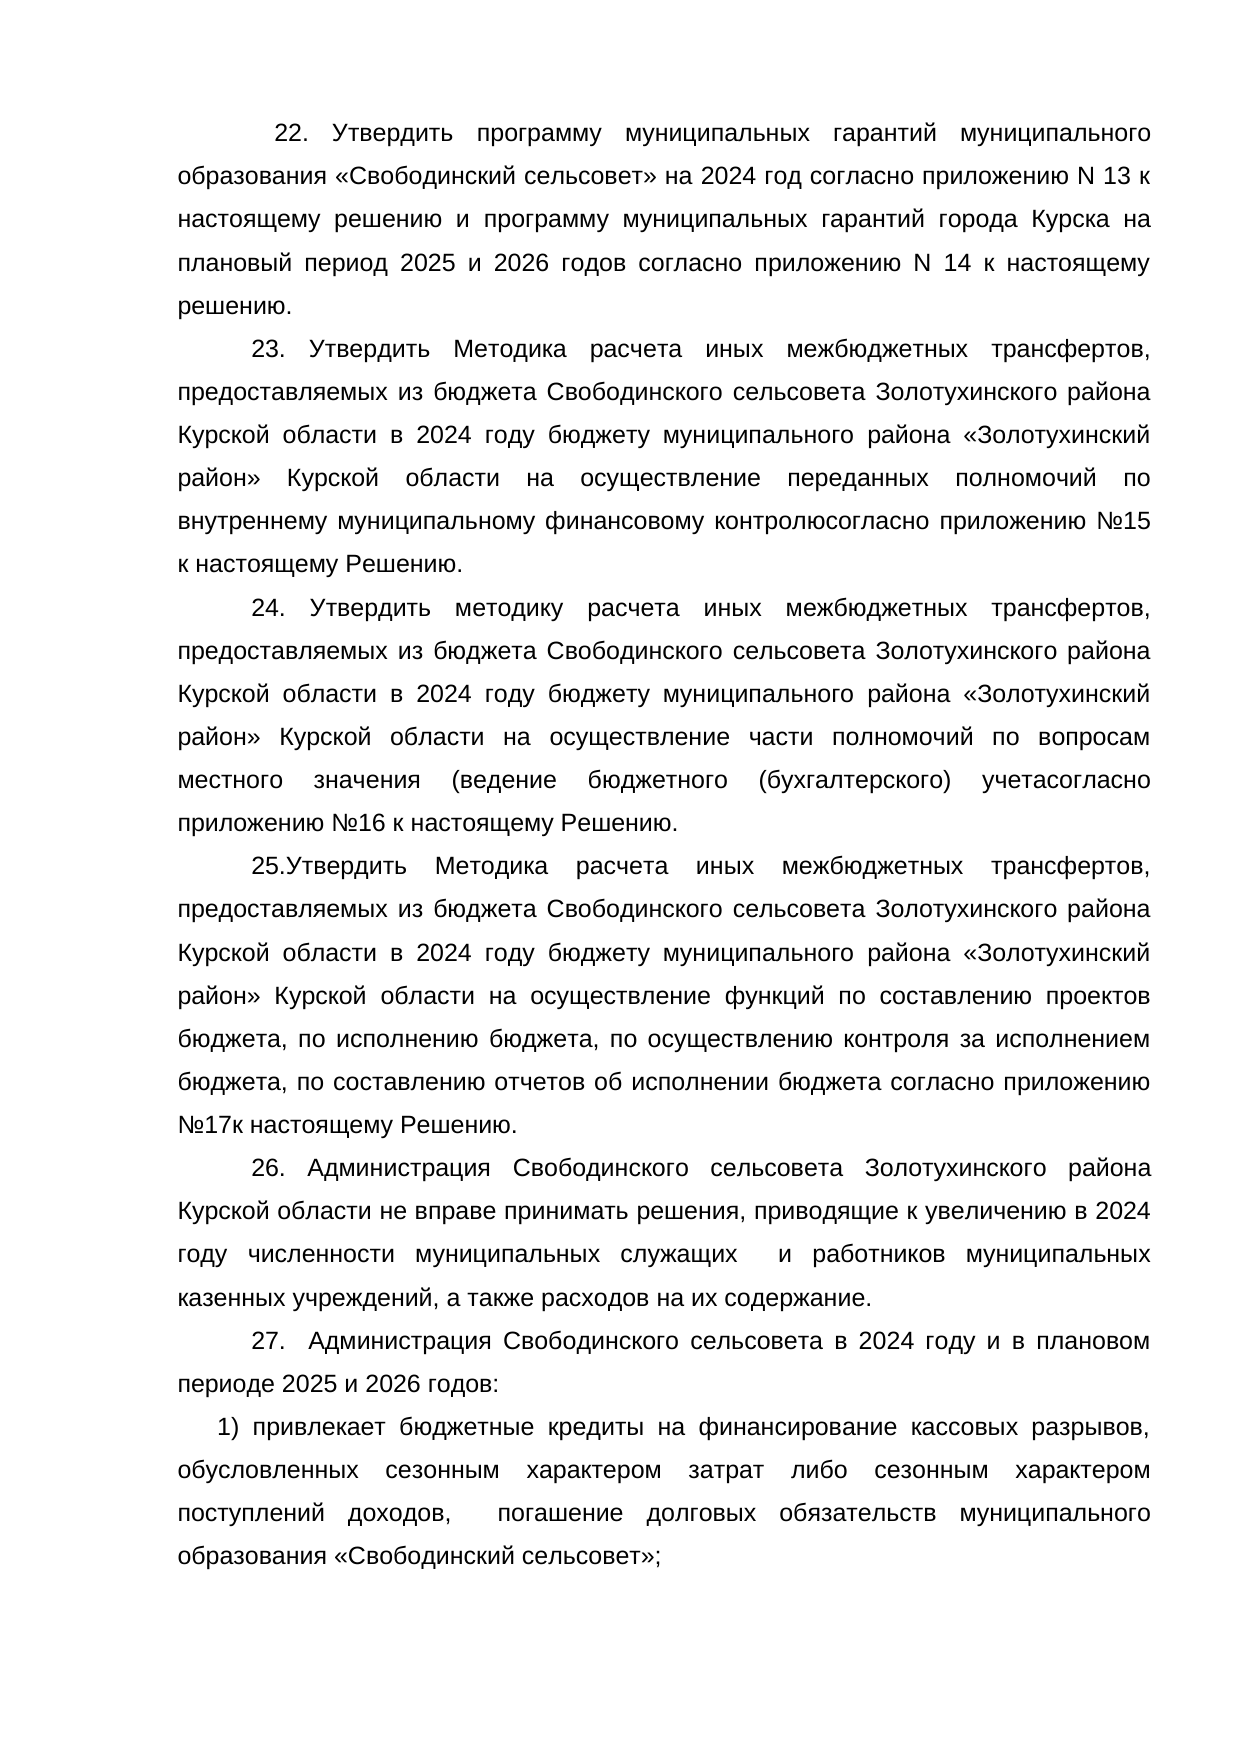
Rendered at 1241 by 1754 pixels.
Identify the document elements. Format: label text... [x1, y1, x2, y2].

text 26. Администрация Свободинского сельсовета Золотухинского района Курской области не вправе принимать решения, приводящие к увеличению в 2024 году численности муниципальных служащих и работников муниципальных казенных учреждений, а также расходов на их содержание. [177, 1153, 1152, 1311]
text 23. Утвердить Методика расчета иных межбюджетных трансфертов, предоставляемых из бюджета Свободинского сельсовета Золотухинского района Курской области в 2024 году бюджету муниципального района «Золотухинский район» Курской области на осуществление переданных полномочий по внутреннему муниципальному финансовому контролюсогласно приложению №15 к настоящему Решению. [177, 334, 1152, 578]
text 22. Утвердить программу муниципальных гарантий муниципального образования «Свободинский сельсовет» на 2024 год согласно приложению N 13 к настоящему решению и программу муниципальных гарантий города Курска на плановый период 2025 и 2026 годов согласно приложению N 14 к настоящему решению. [177, 118, 1152, 319]
text 27. Администрация Свободинского сельсовета в 2024 году и в плановом периоде 2025 и 2026 годов: [177, 1326, 1152, 1397]
text 24. Утвердить методику расчета иных межбюджетных трансфертов, предоставляемых из бюджета Свободинского сельсовета Золотухинского района Курской области в 2024 году бюджету муниципального района «Золотухинский район» Курской области на осуществление части полномочий по вопросам местного значения (ведение бюджетного (бухгалтерского) учетасогласно приложению №16 к настоящему Решению. [177, 592, 1152, 837]
text 1) привлекает бюджетные кредиты на финансирование кассовых разрывов, обусловленных сезонным характером затрат либо сезонным характером поступлений доходов, погашение долговых обязательств муниципального образования «Свободинский сельсовет»; [177, 1412, 1152, 1570]
text 25.Утвердить Методика расчета иных межбюджетных трансфертов, предоставляемых из бюджета Свободинского сельсовета Золотухинского района Курской области в 2024 году бюджету муниципального района «Золотухинский район» Курской области на осуществление функций по составлению проектов бюджета, по исполнению бюджета, по осуществлению контроля за исполнением бюджета, по составлению отчетов об исполнении бюджета согласно приложению №17к настоящему Решению. [177, 851, 1152, 1139]
